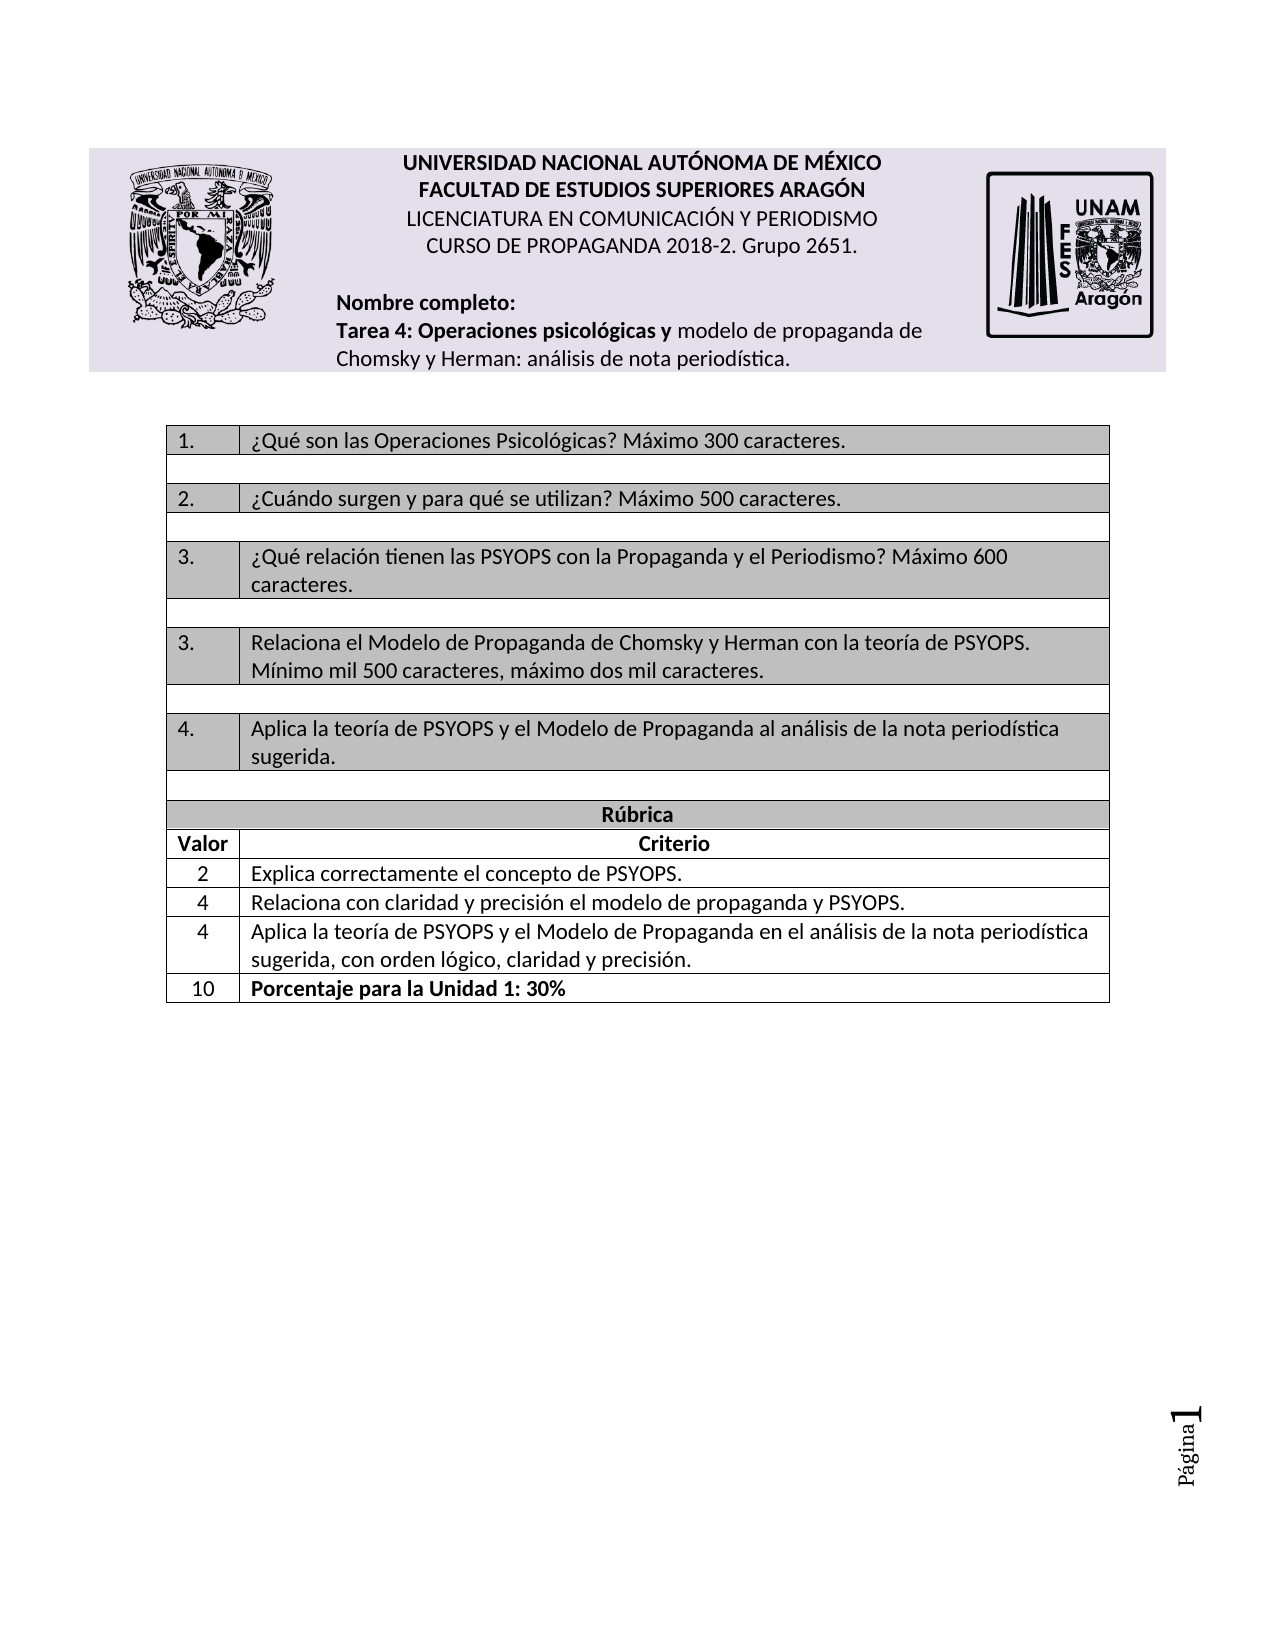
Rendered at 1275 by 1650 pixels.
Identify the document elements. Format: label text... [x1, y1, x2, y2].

picture [99, 147, 300, 348]
table_cell Valor [167, 830, 239, 858]
table_cell 4 [167, 917, 239, 973]
table_cell 10 [167, 974, 239, 1002]
table_cell 3. [167, 628, 239, 684]
table_cell ¿Cuándo surgen y para qué se utilizan? Máximo 500 caracteres. [240, 484, 1109, 512]
table_cell [167, 685, 1109, 713]
table_header [89, 148, 325, 372]
table_cell Relaciona el Modelo de Propaganda de Chomsky y Herman con la teoría de PSYOPS. Mínimo mil 500 caracteres, máximo dos mil caracteres. [240, 628, 1109, 684]
table_cell [167, 513, 1109, 541]
table_cell Aplica la teoría de PSYOPS y el Modelo de Propaganda al análisis de la nota periodística sugerida. [240, 714, 1109, 770]
table_cell 2 [167, 859, 239, 887]
table_cell Relaciona con claridad y precisión el modelo de propaganda y PSYOPS. [240, 888, 1109, 916]
table_header 1. [167, 426, 239, 454]
table_cell Rúbrica [167, 801, 1109, 828]
table_cell ¿Qué relación tienen las PSYOPS con la Propaganda y el Periodismo? Máximo 600 caracteres. [240, 542, 1109, 598]
table_cell 2. [167, 484, 239, 512]
table_cell Criterio [240, 830, 1109, 858]
picture [971, 147, 1167, 361]
table_cell [167, 599, 1109, 627]
table_header ¿Qué son las Operaciones Psicológicas? Máximo 300 caracteres. [240, 426, 1109, 454]
table_cell Porcentaje para la Unidad 1: 30% [240, 974, 1109, 1002]
table_cell [167, 455, 1109, 483]
table_cell Explica correctamente el concepto de PSYOPS. [240, 859, 1109, 887]
table_cell Aplica la teoría de PSYOPS y el Modelo de Propaganda en el análisis de la nota periodística sugerida, con orden lógico, claridad y precisión. [240, 917, 1109, 973]
table_header [960, 148, 1166, 372]
table_cell 4. [167, 714, 239, 770]
table_cell 4 [167, 888, 239, 916]
table_cell 3. [167, 542, 239, 598]
table_cell [167, 771, 1109, 799]
table_header UNIVERSIDAD NACIONAL AUTÓNOMA DE MÉXICO FACULTAD DE ESTUDIOS SUPERIORES ARAGÓN LICENCIATURA EN COMUNICACIÓN Y PERIODISMO CURSO DE PROPAGANDA 2018-2. Grupo 2651. Nombre completo: Tarea 4: Operaciones psicológicas y modelo de propaganda de Chomsky y Herman: análisis de nota periodística. [325, 148, 960, 372]
